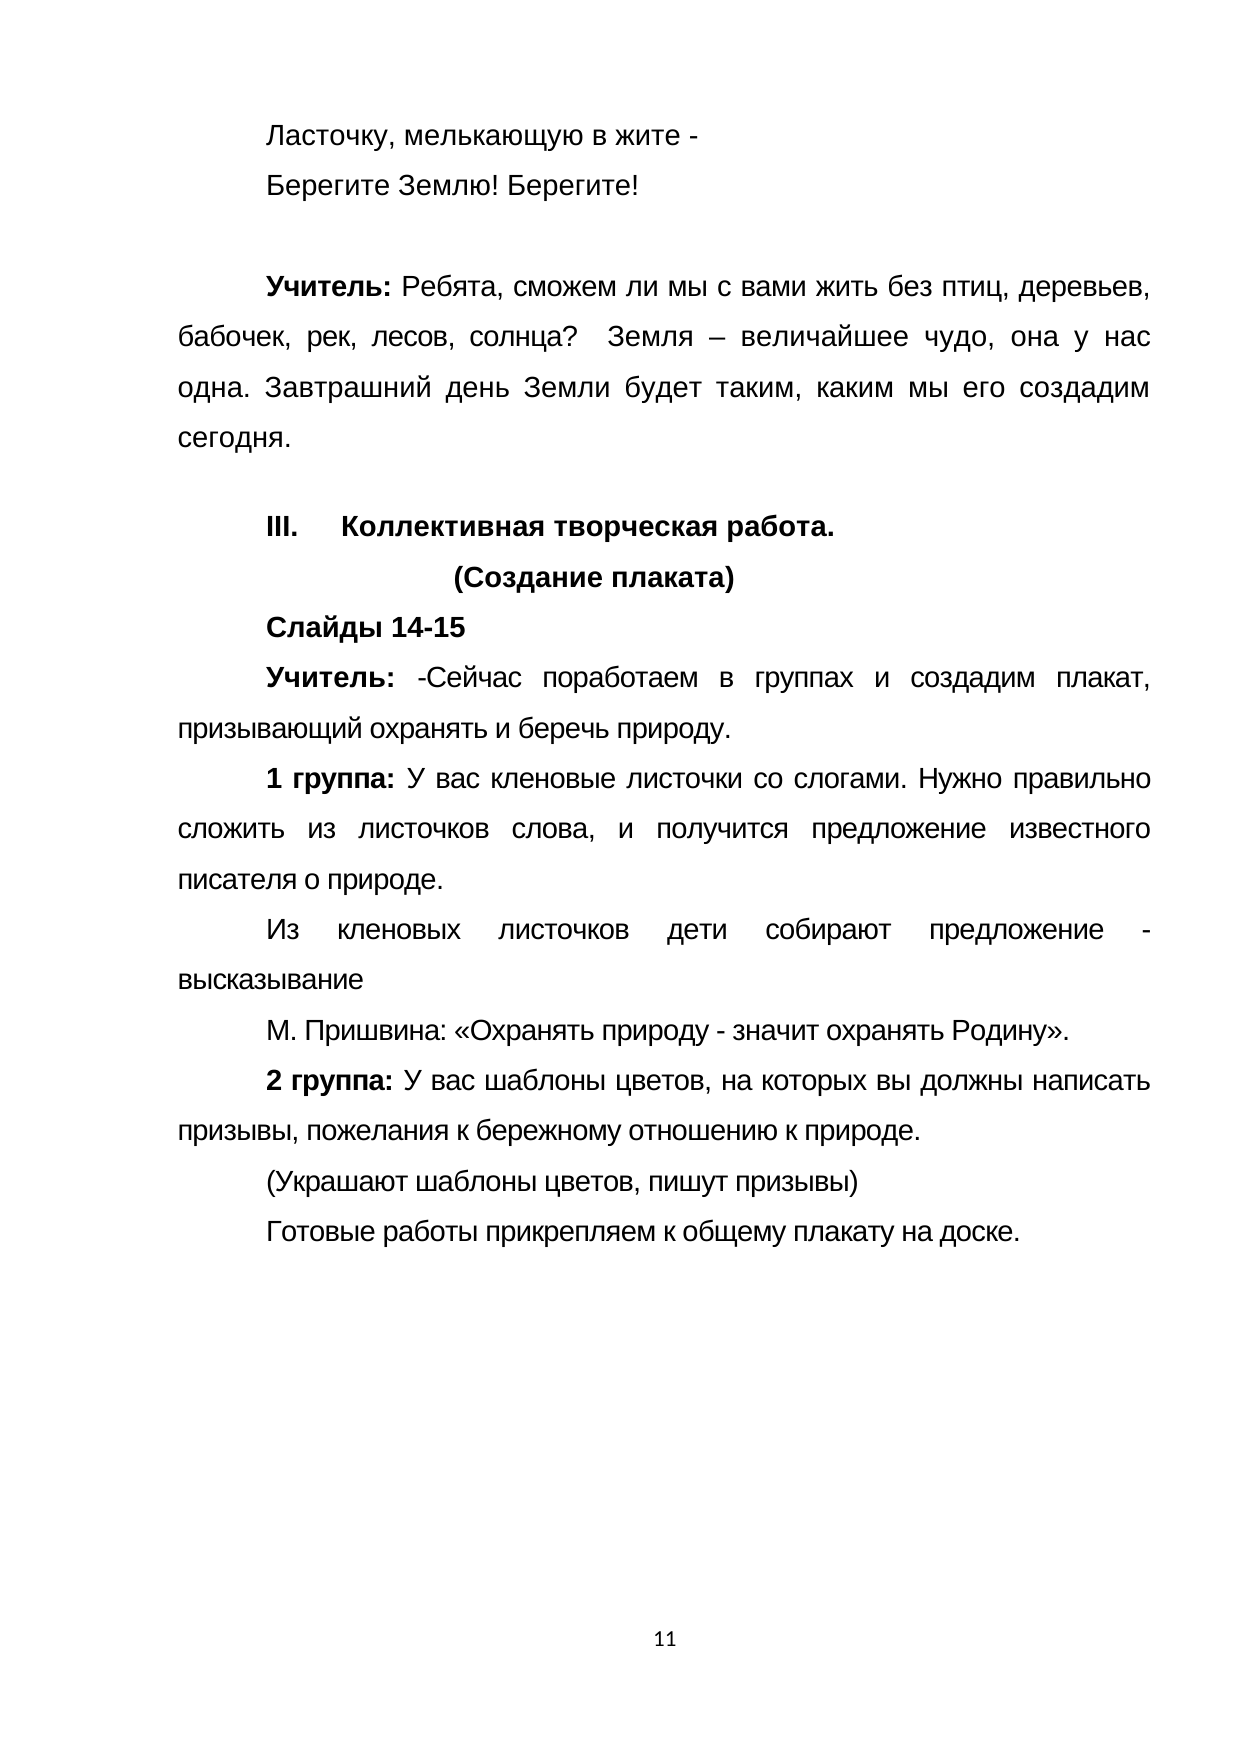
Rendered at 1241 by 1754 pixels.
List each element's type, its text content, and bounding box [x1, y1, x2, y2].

text Берегите Землю! Берегите! [177, 168, 1152, 202]
text (Украшают шаблоны цветов, пишут призывы) [177, 1163, 1152, 1197]
text Слайды 14-15 [177, 610, 1152, 644]
text 1 группа: У вас кленовые листочки со слогами. Нужно правильно сложить из листочков слова, и получится предложение известного писателя о природе. [177, 761, 1152, 895]
text Готовые работы прикрепляем к общему плакату на доске. [177, 1214, 1152, 1247]
text М. Пришвина: «Охранять природу - значит охранять Родину». [177, 1013, 1152, 1046]
list Коллективная творческая работа. [177, 509, 1152, 543]
text 2 группа: У вас шаблоны цветов, на которых вы должны написать призывы, пожелания к бережному отношению к природе. [177, 1063, 1152, 1147]
text (Создание плаката) [365, 560, 1152, 593]
text Ласточку, мелькающую в жите - [177, 118, 1152, 152]
text Учитель: -Сейчас поработаем в группах и создадим плакат, призывающий охранять и беречь природу. [177, 660, 1152, 744]
text Из кленовых листочков дети собирают предложение - высказывание [177, 912, 1152, 996]
text Учитель: Ребята, сможем ли мы с вами жить без птиц, деревьев, бабочек, рек, лесов, солнца? Земля – величайшее чудо, она у нас одна. Завтрашний день Земли будет таким, каким мы его создадим сегодня. [177, 269, 1152, 496]
